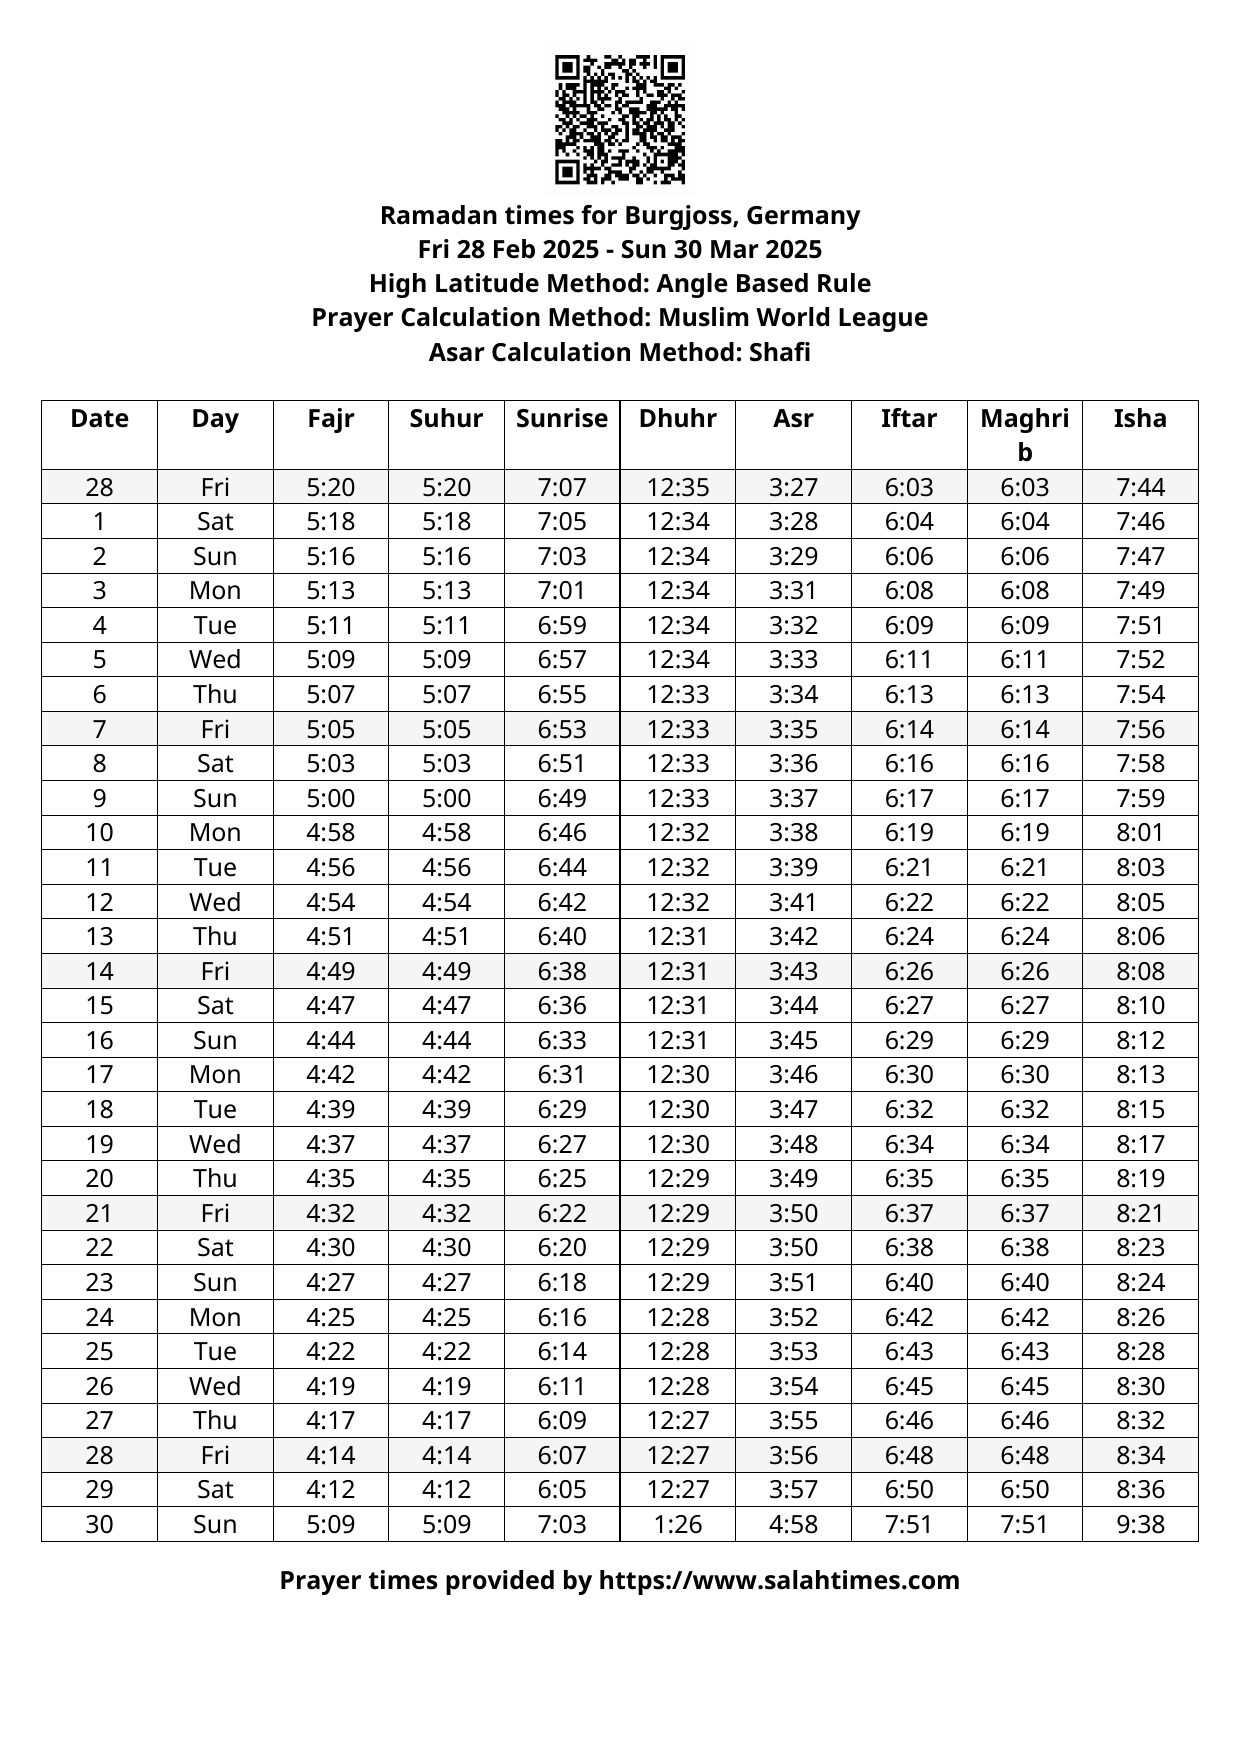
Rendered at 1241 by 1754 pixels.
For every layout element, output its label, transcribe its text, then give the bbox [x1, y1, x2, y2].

table_cell 7:46 [1083, 504, 1198, 538]
table_cell 5:05 [274, 712, 388, 745]
table_cell 4:22 [389, 1334, 504, 1368]
table_cell 23 [42, 1265, 157, 1299]
table_cell Sat [158, 989, 273, 1022]
table_cell 6:42 [852, 1300, 967, 1333]
table_cell 6:09 [968, 608, 1082, 642]
table_cell 5:09 [389, 643, 504, 676]
table_cell 4:37 [389, 1127, 504, 1160]
table_cell Thu [158, 1404, 273, 1437]
table_cell 6:34 [852, 1127, 967, 1160]
table_cell Mon [158, 1300, 273, 1333]
table_cell 5:00 [389, 781, 504, 814]
table_cell 6:11 [852, 643, 967, 676]
table_cell 6:29 [505, 1092, 619, 1126]
table_cell 6:16 [968, 746, 1082, 780]
table_cell 4:17 [389, 1404, 504, 1437]
table_cell 3:38 [736, 816, 851, 849]
table_cell 12:30 [621, 1058, 735, 1091]
table_cell 7:05 [505, 504, 619, 538]
table_header Suhur [389, 401, 504, 469]
text Asar Calculation Method: Shafi [42, 334, 1198, 368]
table_cell 4:56 [274, 850, 388, 884]
table_cell 7:51 [852, 1507, 967, 1541]
table_cell 6:08 [852, 574, 967, 607]
table_cell 4:27 [274, 1265, 388, 1299]
table_cell 3:27 [736, 470, 851, 503]
table_cell 3:57 [736, 1473, 851, 1506]
table_cell 5:16 [389, 539, 504, 572]
table_cell 4:47 [389, 989, 504, 1022]
table_cell 7 [42, 712, 157, 745]
table_cell 12:29 [621, 1161, 735, 1195]
table_cell 8:19 [1083, 1161, 1198, 1195]
table_cell 6:26 [968, 954, 1082, 987]
table_cell 4:12 [389, 1473, 504, 1506]
table_cell Mon [158, 1058, 273, 1091]
table_cell Sat [158, 1231, 273, 1264]
table_cell 4:19 [389, 1369, 504, 1402]
table_cell 20 [42, 1161, 157, 1195]
table_cell 12:35 [621, 470, 735, 503]
table_header Maghrib [968, 401, 1082, 469]
table_cell 4:12 [274, 1473, 388, 1506]
table_cell 15 [42, 989, 157, 1022]
table_cell 3:47 [736, 1092, 851, 1126]
table_cell 3:44 [736, 989, 851, 1022]
table_cell 6:14 [968, 712, 1082, 745]
table_cell 7:49 [1083, 574, 1198, 607]
table_cell 4:19 [274, 1369, 388, 1402]
table_cell 12 [42, 885, 157, 918]
table_cell 13 [42, 919, 157, 953]
table_cell 4:49 [274, 954, 388, 987]
table_cell 4:32 [274, 1196, 388, 1229]
table_cell 8:32 [1083, 1404, 1198, 1437]
table_cell 16 [42, 1023, 157, 1057]
table_cell 6:04 [968, 504, 1082, 538]
table_cell 4:25 [389, 1300, 504, 1333]
table_cell 5:11 [389, 608, 504, 642]
table_cell 6:24 [968, 919, 1082, 953]
table_cell Fri [158, 712, 273, 745]
table_cell 3:28 [736, 504, 851, 538]
table_cell 4:39 [389, 1092, 504, 1126]
table_cell 8:12 [1083, 1023, 1198, 1057]
table_cell 6:06 [968, 539, 1082, 572]
table_cell 5:11 [274, 608, 388, 642]
table_cell 7:58 [1083, 746, 1198, 780]
table_cell 5:09 [389, 1507, 504, 1541]
table_cell 6:03 [852, 470, 967, 503]
table_cell 6:50 [968, 1473, 1082, 1506]
table_cell 12:31 [621, 1023, 735, 1057]
table_cell 6:55 [505, 677, 619, 711]
text Fri 28 Feb 2025 - Sun 30 Mar 2025 [42, 232, 1198, 266]
table_cell 6:22 [852, 885, 967, 918]
table_cell 6:49 [505, 781, 619, 814]
table_cell 5:18 [274, 504, 388, 538]
table_cell 7:07 [505, 470, 619, 503]
table_cell 3:32 [736, 608, 851, 642]
table_cell 6:35 [852, 1161, 967, 1195]
table_cell 28 [42, 1438, 157, 1472]
table_cell 6:11 [968, 643, 1082, 676]
table_cell 4:30 [389, 1231, 504, 1264]
table_cell 6:22 [968, 885, 1082, 918]
table_cell 4:47 [274, 989, 388, 1022]
table_cell 6:14 [505, 1334, 619, 1368]
table_cell 6:33 [505, 1023, 619, 1057]
table_cell 6:14 [852, 712, 967, 745]
table_cell 6:25 [505, 1161, 619, 1195]
table_cell 4:51 [389, 919, 504, 953]
table_cell 6:40 [968, 1265, 1082, 1299]
table_cell Sun [158, 1507, 273, 1541]
table_cell 6:46 [852, 1404, 967, 1437]
table_cell 5:13 [274, 574, 388, 607]
table_cell Fri [158, 470, 273, 503]
table_cell Tue [158, 1092, 273, 1126]
table_cell 3:51 [736, 1265, 851, 1299]
table_cell 12:29 [621, 1231, 735, 1264]
table_cell 11 [42, 850, 157, 884]
table_cell 6:43 [968, 1334, 1082, 1368]
table_cell 6:04 [852, 504, 967, 538]
table_cell 6:27 [968, 989, 1082, 1022]
table_cell 5:18 [389, 504, 504, 538]
table_cell 3:36 [736, 746, 851, 780]
table_cell 12:30 [621, 1127, 735, 1160]
table_cell 6:27 [505, 1127, 619, 1160]
table_cell 4:22 [274, 1334, 388, 1368]
table_cell 6:26 [852, 954, 967, 987]
text High Latitude Method: Angle Based Rule [42, 266, 1198, 300]
table_cell 12:29 [621, 1265, 735, 1299]
table_cell 4:54 [274, 885, 388, 918]
table_cell 4:58 [736, 1507, 851, 1541]
table_cell 3:55 [736, 1404, 851, 1437]
table_cell Mon [158, 574, 273, 607]
table_cell 3:35 [736, 712, 851, 745]
table_cell 7:56 [1083, 712, 1198, 745]
table_cell 6:43 [852, 1334, 967, 1368]
table_cell 5:07 [389, 677, 504, 711]
table_cell 6:31 [505, 1058, 619, 1091]
table_cell 5:09 [274, 1507, 388, 1541]
table_cell 12:28 [621, 1334, 735, 1368]
table_cell 12:31 [621, 919, 735, 953]
table_cell 7:03 [505, 1507, 619, 1541]
table_header Dhuhr [621, 401, 735, 469]
table_cell 17 [42, 1058, 157, 1091]
table_cell 6:35 [968, 1161, 1082, 1195]
table_cell Tue [158, 1334, 273, 1368]
table_cell 12:31 [621, 989, 735, 1022]
table_cell 7:47 [1083, 539, 1198, 572]
table_cell 5:03 [274, 746, 388, 780]
table_cell 4:35 [274, 1161, 388, 1195]
table_cell 3:54 [736, 1369, 851, 1402]
table_cell Sun [158, 781, 273, 814]
table_cell 8:21 [1083, 1196, 1198, 1229]
table_header Iftar [852, 401, 967, 469]
table_cell 6:37 [968, 1196, 1082, 1229]
table_cell 6:30 [968, 1058, 1082, 1091]
table_cell 6:30 [852, 1058, 967, 1091]
table_cell 6:21 [968, 850, 1082, 884]
table_cell 5:05 [389, 712, 504, 745]
table_cell 4:58 [389, 816, 504, 849]
table_cell 6:29 [968, 1023, 1082, 1057]
table_cell 7:52 [1083, 643, 1198, 676]
table_cell 6:19 [968, 816, 1082, 849]
table_cell 3:53 [736, 1334, 851, 1368]
table_cell 5:00 [274, 781, 388, 814]
table_cell 4:44 [274, 1023, 388, 1057]
table_cell 6:46 [505, 816, 619, 849]
table_cell 8:03 [1083, 850, 1198, 884]
table_cell 3:39 [736, 850, 851, 884]
table_cell 6:51 [505, 746, 619, 780]
table_cell 6:38 [968, 1231, 1082, 1264]
table_cell Wed [158, 1369, 273, 1402]
table_cell 8:06 [1083, 919, 1198, 953]
table_cell 6:42 [505, 885, 619, 918]
table_cell 26 [42, 1369, 157, 1402]
table_cell 19 [42, 1127, 157, 1160]
table_cell Fri [158, 1438, 273, 1472]
table_cell 3:42 [736, 919, 851, 953]
table_cell 5:20 [389, 470, 504, 503]
table_cell 6:45 [852, 1369, 967, 1402]
table_cell 6:06 [852, 539, 967, 572]
table_cell 12:30 [621, 1092, 735, 1126]
table_cell 3:45 [736, 1023, 851, 1057]
table_cell 12:28 [621, 1300, 735, 1333]
table_cell 2 [42, 539, 157, 572]
table_cell Wed [158, 885, 273, 918]
text Prayer Calculation Method: Muslim World League [42, 300, 1198, 334]
table_cell Wed [158, 643, 273, 676]
table_cell 7:59 [1083, 781, 1198, 814]
table_cell Tue [158, 850, 273, 884]
table_cell 6:16 [505, 1300, 619, 1333]
table_cell 21 [42, 1196, 157, 1229]
table_cell 4:27 [389, 1265, 504, 1299]
table_cell 6:16 [852, 746, 967, 780]
table_cell 5 [42, 643, 157, 676]
table_cell Sun [158, 1265, 273, 1299]
table_cell 12:32 [621, 850, 735, 884]
table_cell Sat [158, 1473, 273, 1506]
table_cell 4:42 [274, 1058, 388, 1091]
table_cell 8:24 [1083, 1265, 1198, 1299]
table_cell 12:33 [621, 677, 735, 711]
table_cell 6:20 [505, 1231, 619, 1264]
table_cell 6:29 [852, 1023, 967, 1057]
table_cell 6:48 [852, 1438, 967, 1472]
table_cell 18 [42, 1092, 157, 1126]
table_cell 6:17 [852, 781, 967, 814]
table_cell 6:38 [852, 1231, 967, 1264]
table_cell 12:27 [621, 1438, 735, 1472]
table_cell 29 [42, 1473, 157, 1506]
table_cell 4:17 [274, 1404, 388, 1437]
table_cell 5:16 [274, 539, 388, 572]
table_cell 6:46 [968, 1404, 1082, 1437]
table_cell 3:34 [736, 677, 851, 711]
table_cell 3:31 [736, 574, 851, 607]
table_cell 6:36 [505, 989, 619, 1022]
table_cell 7:51 [968, 1507, 1082, 1541]
table_cell 3:56 [736, 1438, 851, 1472]
table_cell 8:10 [1083, 989, 1198, 1022]
table_header Isha [1083, 401, 1198, 469]
table_cell 6:37 [852, 1196, 967, 1229]
table_cell Fri [158, 954, 273, 987]
table_cell 12:34 [621, 574, 735, 607]
table_cell 3:49 [736, 1161, 851, 1195]
table_cell 24 [42, 1300, 157, 1333]
table_cell 3:48 [736, 1127, 851, 1160]
table_cell 4:35 [389, 1161, 504, 1195]
table_cell 5:13 [389, 574, 504, 607]
table_cell 1 [42, 504, 157, 538]
table_cell 6:09 [505, 1404, 619, 1437]
table_cell 14 [42, 954, 157, 987]
table_cell 8 [42, 746, 157, 780]
table_cell Tue [158, 608, 273, 642]
table_cell 6:59 [505, 608, 619, 642]
table_cell 8:15 [1083, 1092, 1198, 1126]
table_cell 8:13 [1083, 1058, 1198, 1091]
table_cell 12:29 [621, 1196, 735, 1229]
table_cell 6:03 [968, 470, 1082, 503]
table_cell 4:32 [389, 1196, 504, 1229]
table_cell 4:14 [389, 1438, 504, 1472]
table_cell 6:17 [968, 781, 1082, 814]
table_cell 1:26 [621, 1507, 735, 1541]
table_cell 3 [42, 574, 157, 607]
table_cell 8:08 [1083, 954, 1198, 987]
table_cell 5:20 [274, 470, 388, 503]
table_cell 6:09 [852, 608, 967, 642]
table_cell 8:01 [1083, 816, 1198, 849]
table_cell 4:58 [274, 816, 388, 849]
table_cell 12:32 [621, 816, 735, 849]
table_cell 6:53 [505, 712, 619, 745]
table_cell 12:34 [621, 608, 735, 642]
table_cell 9:38 [1083, 1507, 1198, 1541]
table_cell Sun [158, 1023, 273, 1057]
table_cell 4:14 [274, 1438, 388, 1472]
table_cell 3:37 [736, 781, 851, 814]
table_cell 4:51 [274, 919, 388, 953]
table_cell 6:13 [968, 677, 1082, 711]
table_cell 3:43 [736, 954, 851, 987]
table_header Fajr [274, 401, 388, 469]
table_cell 25 [42, 1334, 157, 1368]
table_cell 3:46 [736, 1058, 851, 1091]
table_cell 12:34 [621, 504, 735, 538]
table_cell 6:07 [505, 1438, 619, 1472]
table_cell 6:40 [852, 1265, 967, 1299]
table_cell 6:13 [852, 677, 967, 711]
table_cell 7:03 [505, 539, 619, 572]
table_cell 4:25 [274, 1300, 388, 1333]
table_cell 6:48 [968, 1438, 1082, 1472]
table_cell 6 [42, 677, 157, 711]
table_cell 22 [42, 1231, 157, 1264]
table_cell 5:09 [274, 643, 388, 676]
table_cell 12:27 [621, 1473, 735, 1506]
table_cell 3:33 [736, 643, 851, 676]
table_cell Mon [158, 816, 273, 849]
table_cell 12:33 [621, 746, 735, 780]
table_cell 4:44 [389, 1023, 504, 1057]
table_cell 12:31 [621, 954, 735, 987]
table_cell Thu [158, 1161, 273, 1195]
table_cell 27 [42, 1404, 157, 1437]
table_cell 6:08 [968, 574, 1082, 607]
table_cell 3:41 [736, 885, 851, 918]
table_cell Wed [158, 1127, 273, 1160]
table_cell 8:34 [1083, 1438, 1198, 1472]
table_cell 8:17 [1083, 1127, 1198, 1160]
table_cell 3:52 [736, 1300, 851, 1333]
table_cell 4:49 [389, 954, 504, 987]
table_cell 7:44 [1083, 470, 1198, 503]
table_cell 4:39 [274, 1092, 388, 1126]
table_cell 7:51 [1083, 608, 1198, 642]
table_cell 5:07 [274, 677, 388, 711]
table_cell 7:54 [1083, 677, 1198, 711]
table_cell 6:50 [852, 1473, 967, 1506]
table_cell 8:05 [1083, 885, 1198, 918]
table_cell 6:38 [505, 954, 619, 987]
table_cell 6:42 [968, 1300, 1082, 1333]
picture [542, 41, 699, 198]
table_cell 4:56 [389, 850, 504, 884]
table_cell 12:34 [621, 643, 735, 676]
table_cell 3:29 [736, 539, 851, 572]
table_cell 4:42 [389, 1058, 504, 1091]
table_cell Sat [158, 504, 273, 538]
table_cell 10 [42, 816, 157, 849]
table_cell 12:27 [621, 1404, 735, 1437]
table_cell 3:50 [736, 1196, 851, 1229]
table_header Date [42, 401, 157, 469]
table_cell 6:19 [852, 816, 967, 849]
table_cell 12:34 [621, 539, 735, 572]
table_cell 12:32 [621, 885, 735, 918]
table_cell 8:30 [1083, 1369, 1198, 1402]
table_cell Thu [158, 919, 273, 953]
table_cell 8:23 [1083, 1231, 1198, 1264]
table_cell 6:05 [505, 1473, 619, 1506]
table_cell 6:44 [505, 850, 619, 884]
table_cell 28 [42, 470, 157, 503]
table_cell 6:11 [505, 1369, 619, 1402]
table_cell Sat [158, 746, 273, 780]
table_cell 6:32 [968, 1092, 1082, 1126]
table_cell Sun [158, 539, 273, 572]
table_cell 12:33 [621, 712, 735, 745]
table_cell 7:01 [505, 574, 619, 607]
table_cell 6:27 [852, 989, 967, 1022]
table_cell 4:30 [274, 1231, 388, 1264]
table_cell 6:57 [505, 643, 619, 676]
table_cell 6:34 [968, 1127, 1082, 1160]
table_cell Fri [158, 1196, 273, 1229]
table_cell 8:28 [1083, 1334, 1198, 1368]
table_cell 6:40 [505, 919, 619, 953]
table_cell 12:28 [621, 1369, 735, 1402]
table_header Day [158, 401, 273, 469]
table_cell 3:50 [736, 1231, 851, 1264]
table_cell 4:37 [274, 1127, 388, 1160]
table_cell 12:33 [621, 781, 735, 814]
table_cell 4:54 [389, 885, 504, 918]
table_cell 6:21 [852, 850, 967, 884]
table_cell Thu [158, 677, 273, 711]
table_cell 4 [42, 608, 157, 642]
table_header Sunrise [505, 401, 619, 469]
table_cell 6:24 [852, 919, 967, 953]
table_cell 8:36 [1083, 1473, 1198, 1506]
table_cell 5:03 [389, 746, 504, 780]
table_cell 30 [42, 1507, 157, 1541]
table_cell 6:18 [505, 1265, 619, 1299]
table_cell 6:32 [852, 1092, 967, 1126]
text Ramadan times for Burgjoss, Germany [42, 198, 1198, 232]
table_cell 6:22 [505, 1196, 619, 1229]
table_header Asr [736, 401, 851, 469]
text Prayer times provided by https://www.salahtimes.com [42, 1563, 1198, 1597]
table_cell 6:45 [968, 1369, 1082, 1402]
table_cell 9 [42, 781, 157, 814]
table_cell 8:26 [1083, 1300, 1198, 1333]
